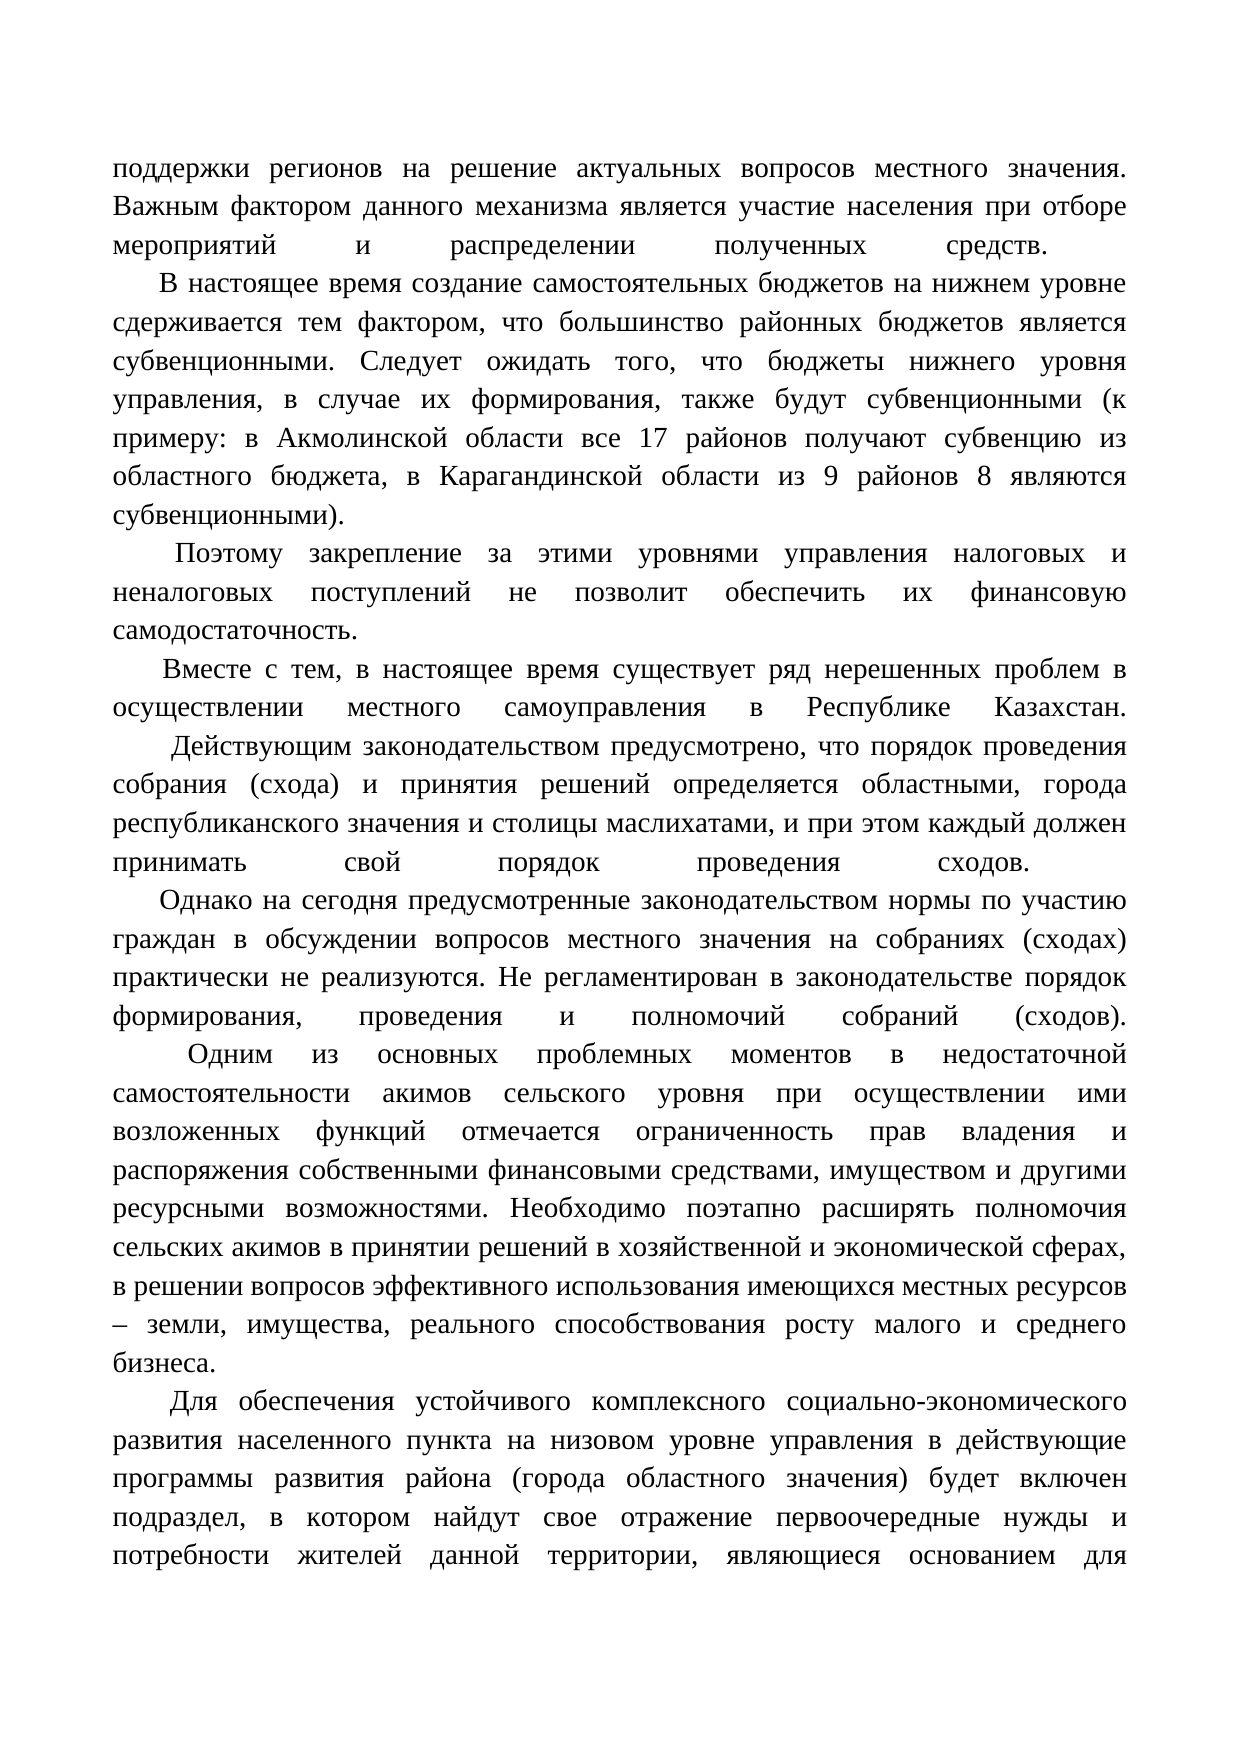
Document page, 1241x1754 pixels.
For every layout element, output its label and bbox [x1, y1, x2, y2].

text [112, 150, 1128, 1571]
